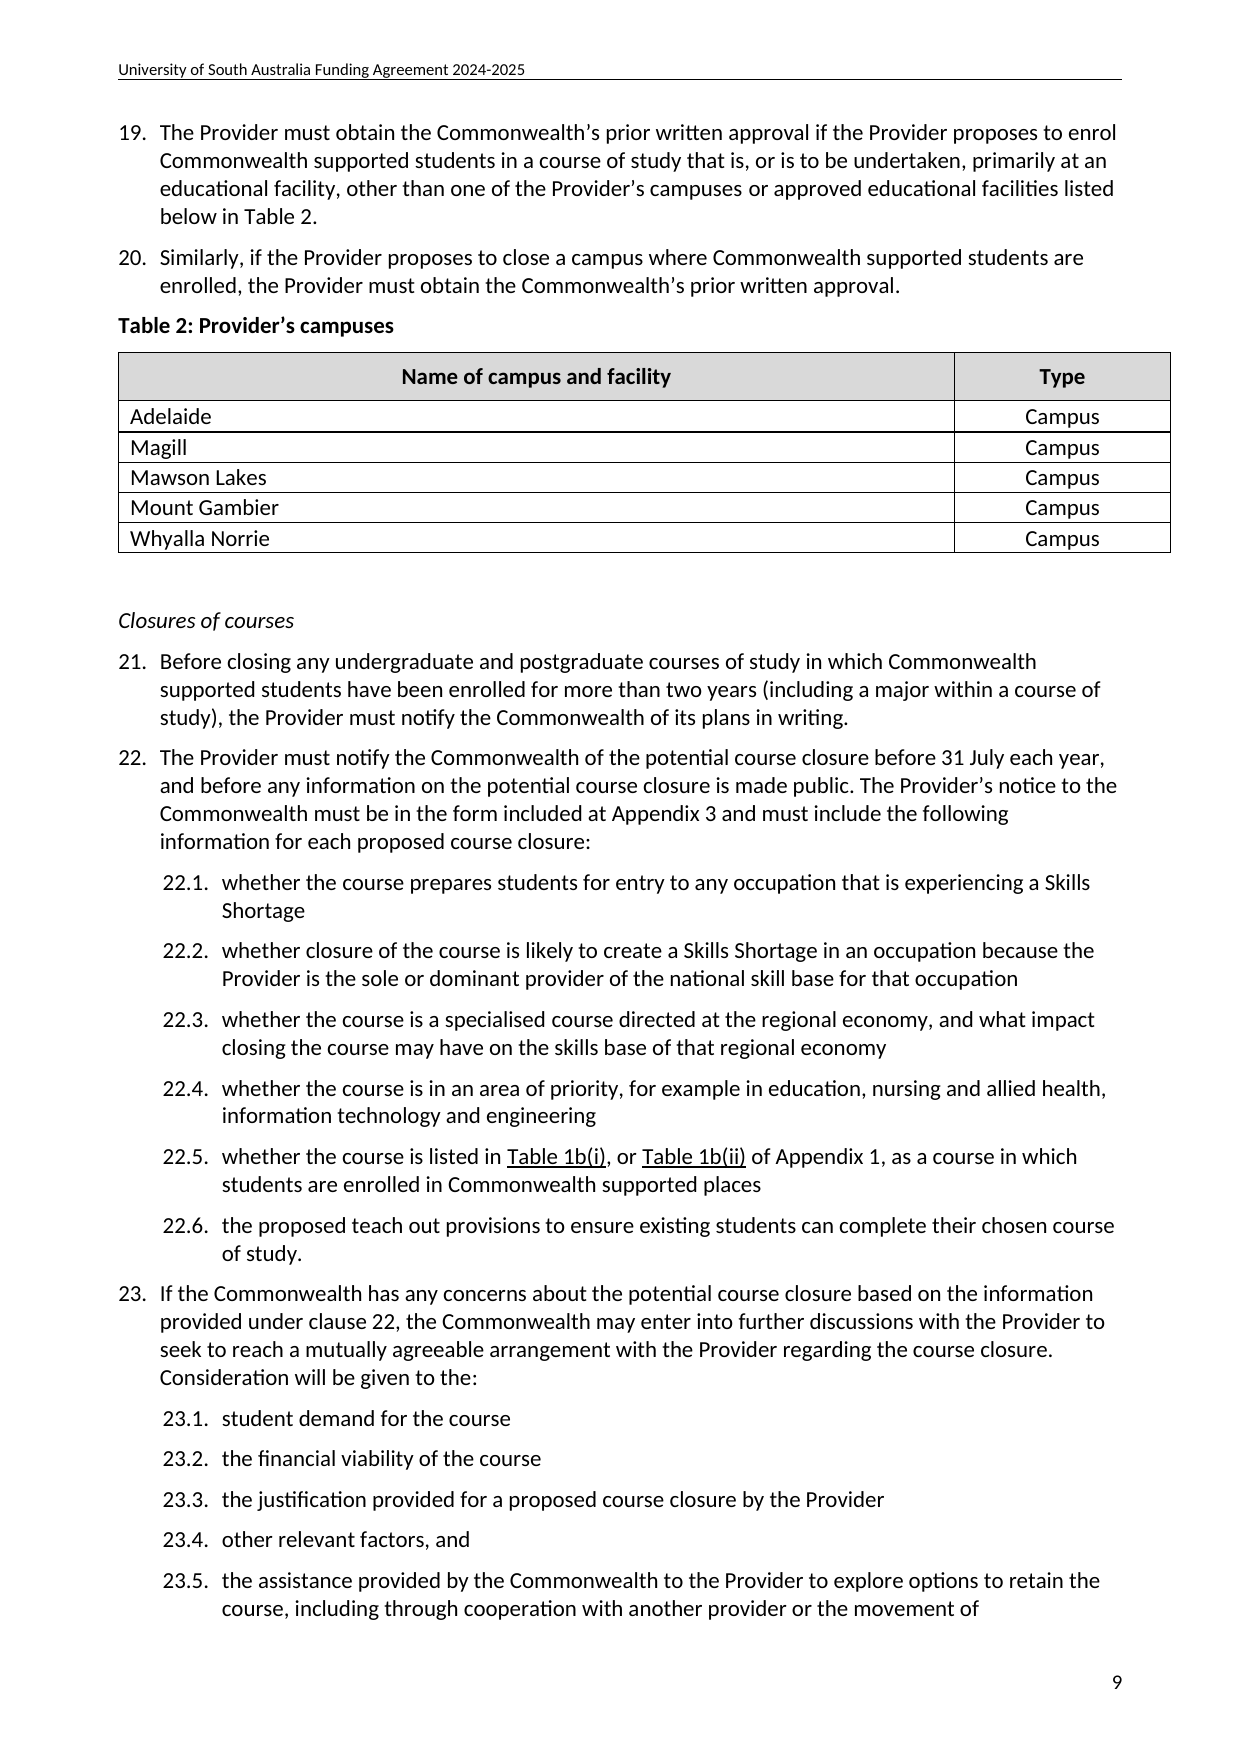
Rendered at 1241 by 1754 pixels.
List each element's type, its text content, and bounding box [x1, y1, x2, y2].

list The Provider must obtain the Commonwealth’s prior written approval if the Provider proposes to enrol Commonwealth supported students in a course of study that is, or is to be undertaken, primarily at an educational facility, other than one of the Provider’s campuses or approved educational facilities listed below in Table 2. [118, 118, 1122, 230]
list whether closure of the course is likely to create a Skills Shortage in an occupation because the Provider is the sole or dominant provider of the national skill base for that occupation [162, 937, 1122, 993]
text Closures of courses [118, 606, 1122, 634]
list other relevant factors, and [162, 1525, 1122, 1553]
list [162, 1566, 1122, 1622]
table_cell Campus [955, 433, 1170, 462]
list whether the course is in an area of priority, for example in education, nursing and allied health, information technology and engineering [162, 1074, 1122, 1130]
table_cell Campus [955, 523, 1170, 552]
table_cell Campus [955, 493, 1170, 522]
list whether the course is listed in Table 1b(i), or Table 1b(ii) of Appendix 1, as a course in which students are enrolled in Commonwealth supported places [162, 1142, 1122, 1198]
table_cell Campus [955, 463, 1170, 492]
table_cell Mount Gambier [119, 493, 954, 522]
list the justification provided for a proposed course closure by the Provider [162, 1485, 1122, 1513]
list Before closing any undergraduate and postgraduate courses of study in which Commonwealth supported students have been enrolled for more than two years (including a major within a course of study), the Provider must notify the Commonwealth of its plans in writing. [118, 647, 1122, 731]
table_header Name of campus and facility [119, 353, 954, 400]
text Table 2: Provider’s campuses [118, 311, 1122, 339]
list the financial viability of the course [162, 1444, 1122, 1472]
list If the Commonwealth has any concerns about the potential course closure based on the information provided under clause 22, the Commonwealth may enter into further discussions with the Provider to seek to reach a mutually agreeable arrangement with the Provider regarding the course closure. Consideration will be given to the: [118, 1279, 1122, 1391]
list The Provider must notify the Commonwealth of the potential course closure before 31 July each year, and before any information on the potential course closure is made public. The Provider’s notice to the Commonwealth must be in the form included at Appendix 3 and must include the following information for each proposed course closure: [118, 743, 1122, 856]
list Similarly, if the Provider proposes to close a campus where Commonwealth supported students are enrolled, the Provider must obtain the Commonwealth’s prior written approval. [118, 243, 1122, 299]
list student demand for the course [162, 1404, 1122, 1432]
table_cell Mawson Lakes [119, 463, 954, 492]
table_cell Magill [119, 433, 954, 462]
table_cell Adelaide [119, 401, 954, 431]
list whether the course prepares students for entry to any occupation that is experiencing a Skills Shortage [162, 868, 1122, 924]
list whether the course is a specialised course directed at the regional economy, and what impact closing the course may have on the skills base of that regional economy [162, 1005, 1122, 1061]
list the proposed teach out provisions to ensure existing students can complete their chosen course of study. [162, 1211, 1122, 1267]
table_header Type [955, 353, 1170, 400]
table_cell Campus [955, 401, 1170, 431]
table_cell Whyalla Norrie [119, 523, 954, 552]
